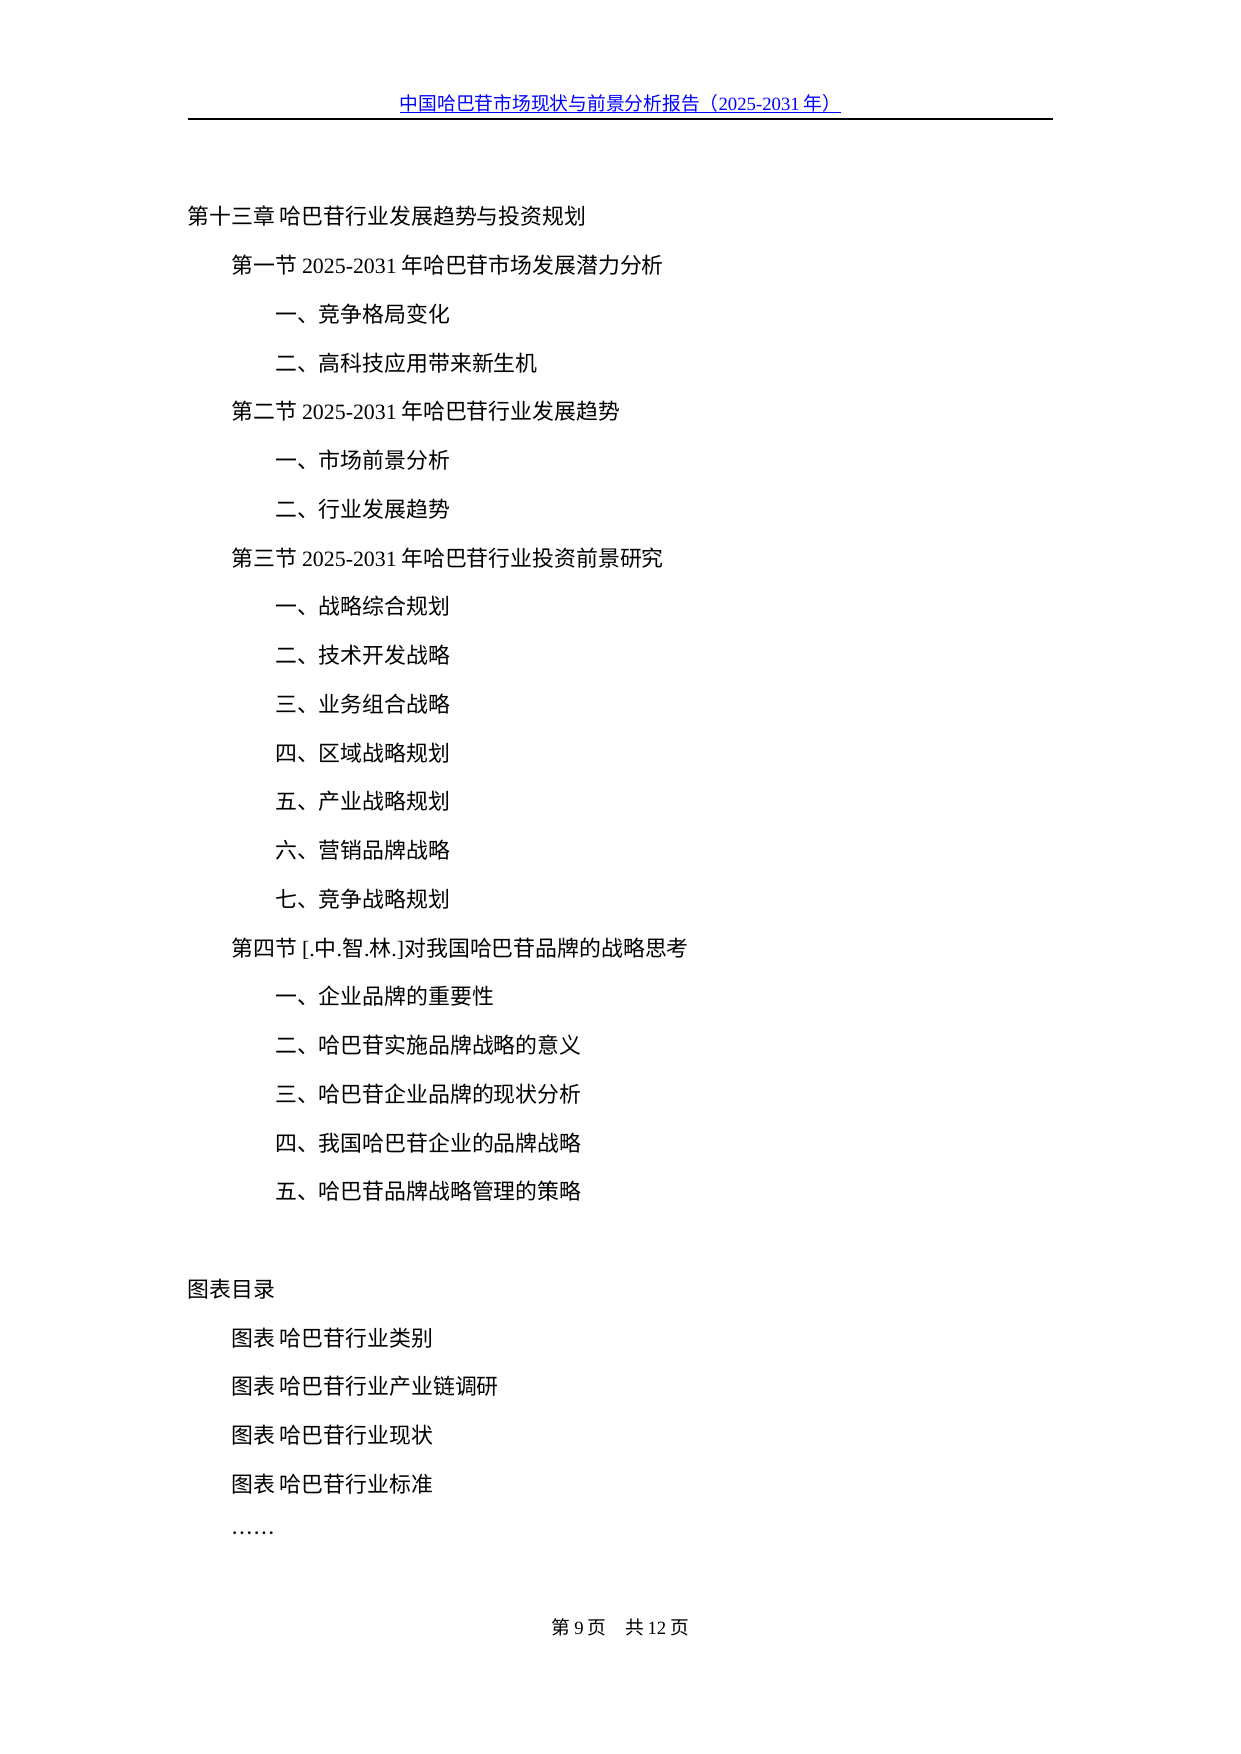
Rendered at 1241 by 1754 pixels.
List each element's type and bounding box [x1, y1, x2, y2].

text [187, 150, 1053, 1548]
